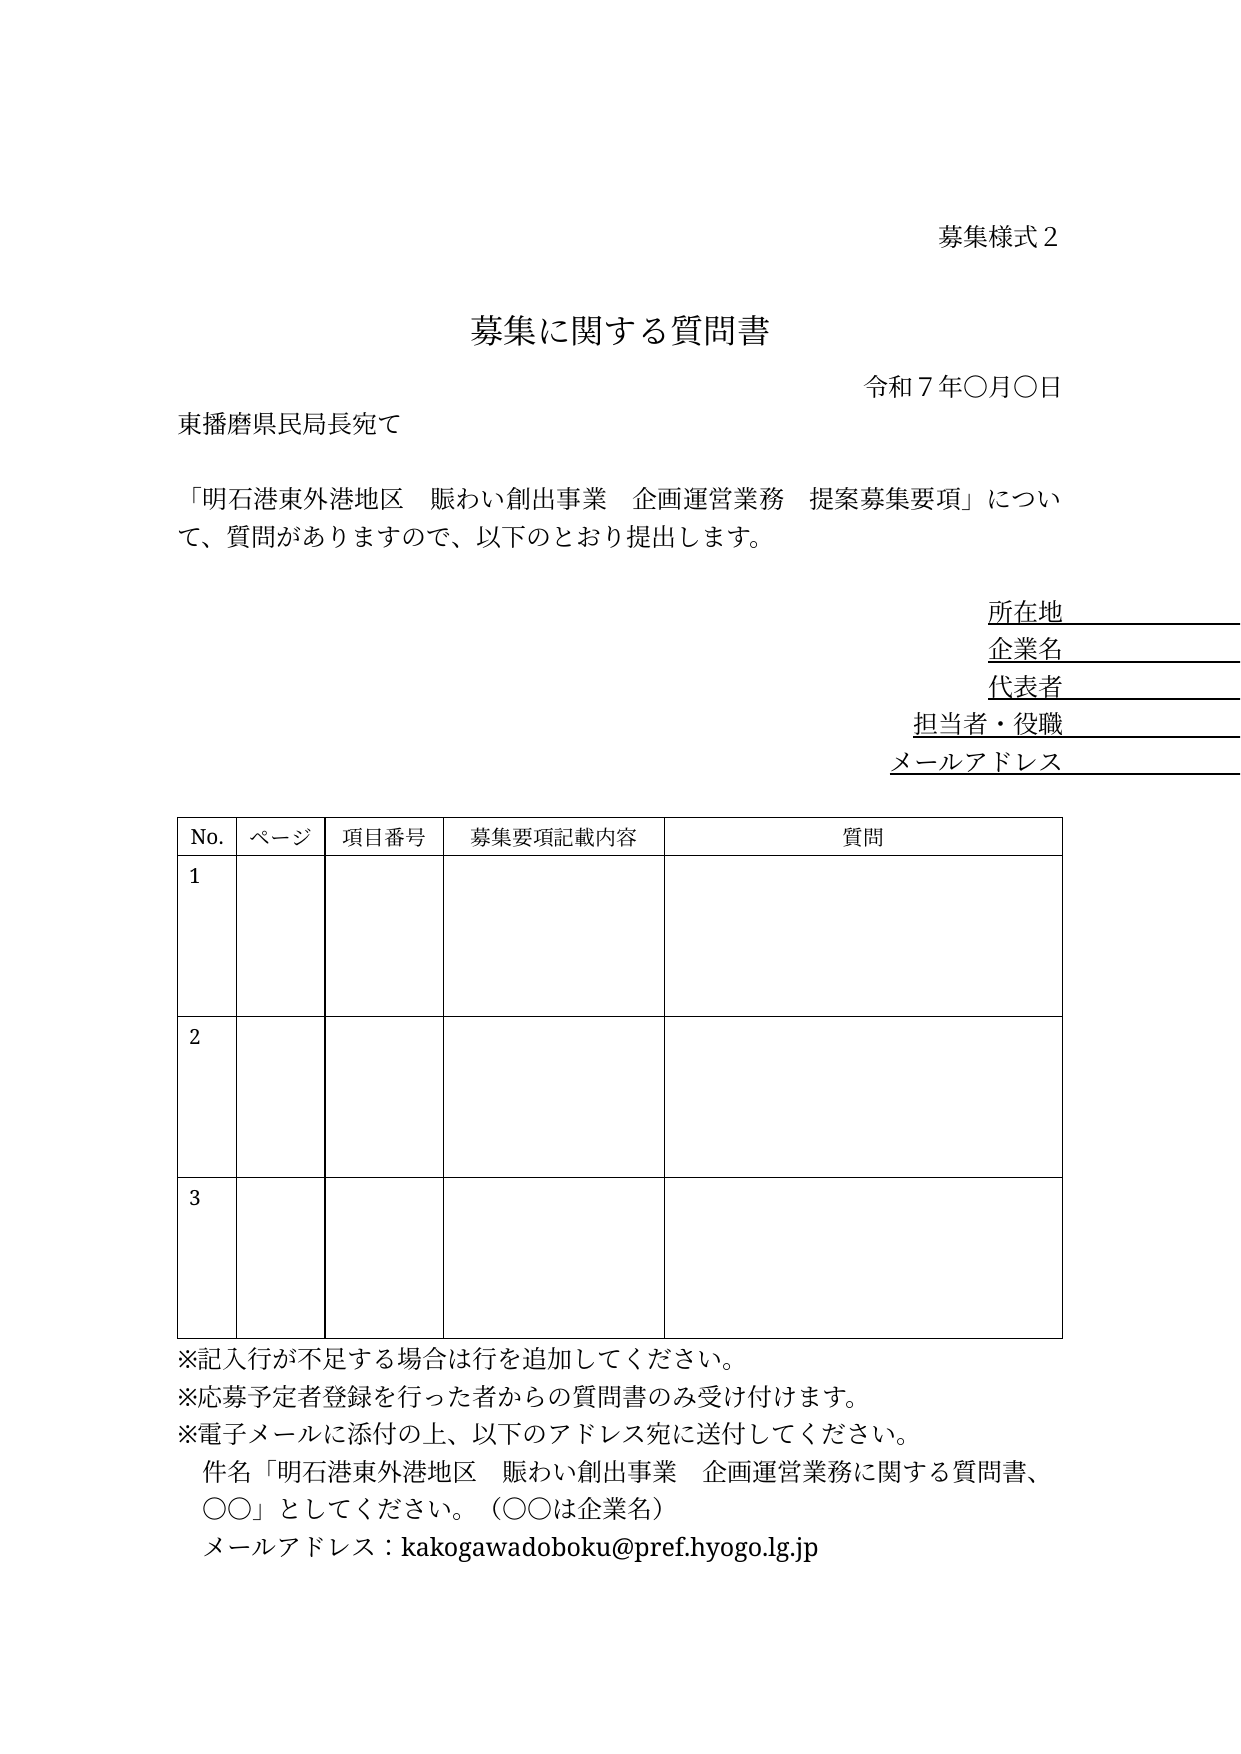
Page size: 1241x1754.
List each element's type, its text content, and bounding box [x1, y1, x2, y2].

table_cell [326, 856, 443, 1016]
text 東播磨県民局長宛て [177, 404, 1063, 442]
text ※応募予定者登録を行った者からの質問書のみ受け付けます。 [177, 1377, 1063, 1414]
table_header No. [178, 818, 236, 855]
text ※記入行が不足する場合は行を追加してください。 [177, 1339, 1063, 1377]
table_cell [665, 1017, 1062, 1177]
table_cell [326, 1017, 443, 1177]
text メールアドレス：kakogawadoboku@pref.hyogo.lg.jp [177, 1527, 1063, 1564]
text メールアドレス [177, 742, 1063, 779]
text 代表者 [177, 667, 1063, 704]
text 所在地 [177, 592, 1063, 629]
table_cell 3 [178, 1178, 236, 1338]
table_header 募集要項記載内容 [444, 818, 664, 855]
table_cell [665, 856, 1062, 1016]
table_cell [665, 1178, 1062, 1338]
text 募集に関する質問書 [177, 292, 1063, 367]
text 件名「明石港東外港地区 賑わい創出事業 企画運営業務に関する質問書、〇〇」としてください。（〇〇は企業名） [202, 1452, 1063, 1527]
table_header ページ [237, 818, 324, 855]
table_cell [237, 1017, 324, 1177]
table_cell 1 [178, 856, 236, 1016]
text ※電子メールに添付の上、以下のアドレス宛に送付してください。 [177, 1414, 1063, 1452]
table_cell [237, 1178, 324, 1338]
table_cell 2 [178, 1017, 236, 1177]
text 「明石港東外港地区 賑わい創出事業 企画運営業務 提案募集要項」について、質問がありますので、以下のとおり提出します。 [177, 479, 1063, 554]
table_cell [326, 1178, 443, 1338]
table_cell [444, 1017, 664, 1177]
table_cell [444, 1178, 664, 1338]
table_cell [444, 856, 664, 1016]
text 令和７年〇月〇日 [177, 367, 1063, 404]
table_cell [237, 856, 324, 1016]
table_header 質問 [665, 818, 1062, 855]
table_header 項目番号 [326, 818, 443, 855]
text 募集様式２ [177, 217, 1063, 254]
text 企業名 [177, 629, 1063, 667]
text 担当者・役職 [177, 704, 1063, 742]
